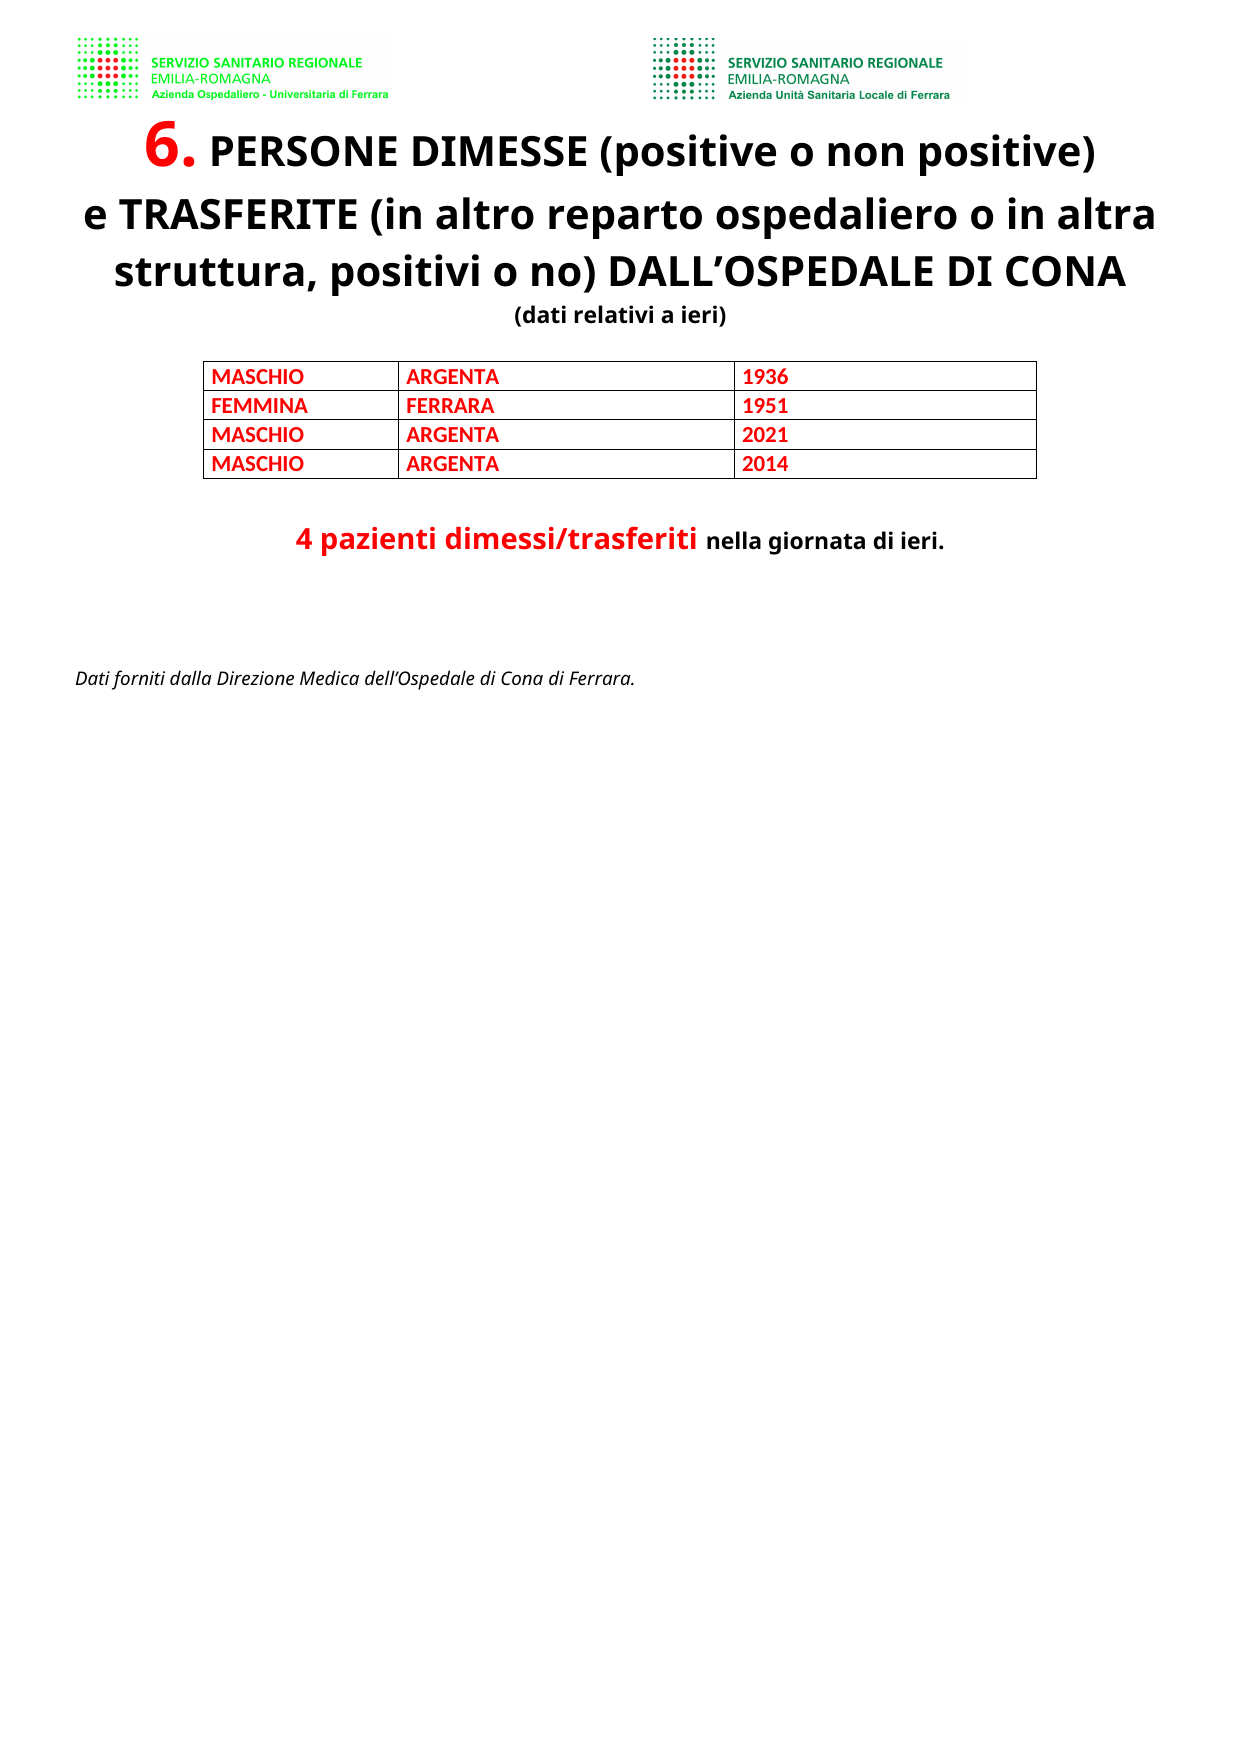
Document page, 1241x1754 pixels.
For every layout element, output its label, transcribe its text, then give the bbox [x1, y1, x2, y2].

table_cell ARGENTA [399, 420, 734, 448]
table_cell MASCHIO [204, 420, 398, 448]
table_cell FERRARA [399, 391, 734, 419]
picture [75, 35, 391, 101]
text 6. PERSONE DIMESSE (positive o non positive) [75, 100, 1165, 185]
text 4 pazienti dimessi/trasferiti nella giornata di ieri. [75, 518, 1165, 558]
text e TRASFERITE (in altro reparto ospedaliero o in altra struttura, positivi o no) DALL’OSPEDALE DI CONA [75, 185, 1165, 299]
table_cell FEMMINA [204, 391, 398, 419]
table_header ARGENTA [399, 362, 734, 390]
table_cell ARGENTA [399, 450, 734, 477]
text Dati forniti dalla Direzione Medica dell’Ospedale di Cona di Ferrara. [75, 666, 1165, 691]
table_header 1936 [735, 362, 1036, 390]
table_cell MASCHIO [204, 450, 398, 477]
table_cell 1951 [735, 391, 1036, 419]
picture [653, 38, 969, 101]
table_cell 2021 [735, 420, 1036, 448]
table_cell 2014 [735, 450, 1036, 477]
text (dati relativi a ieri) [75, 299, 1165, 330]
table_header MASCHIO [204, 362, 398, 390]
